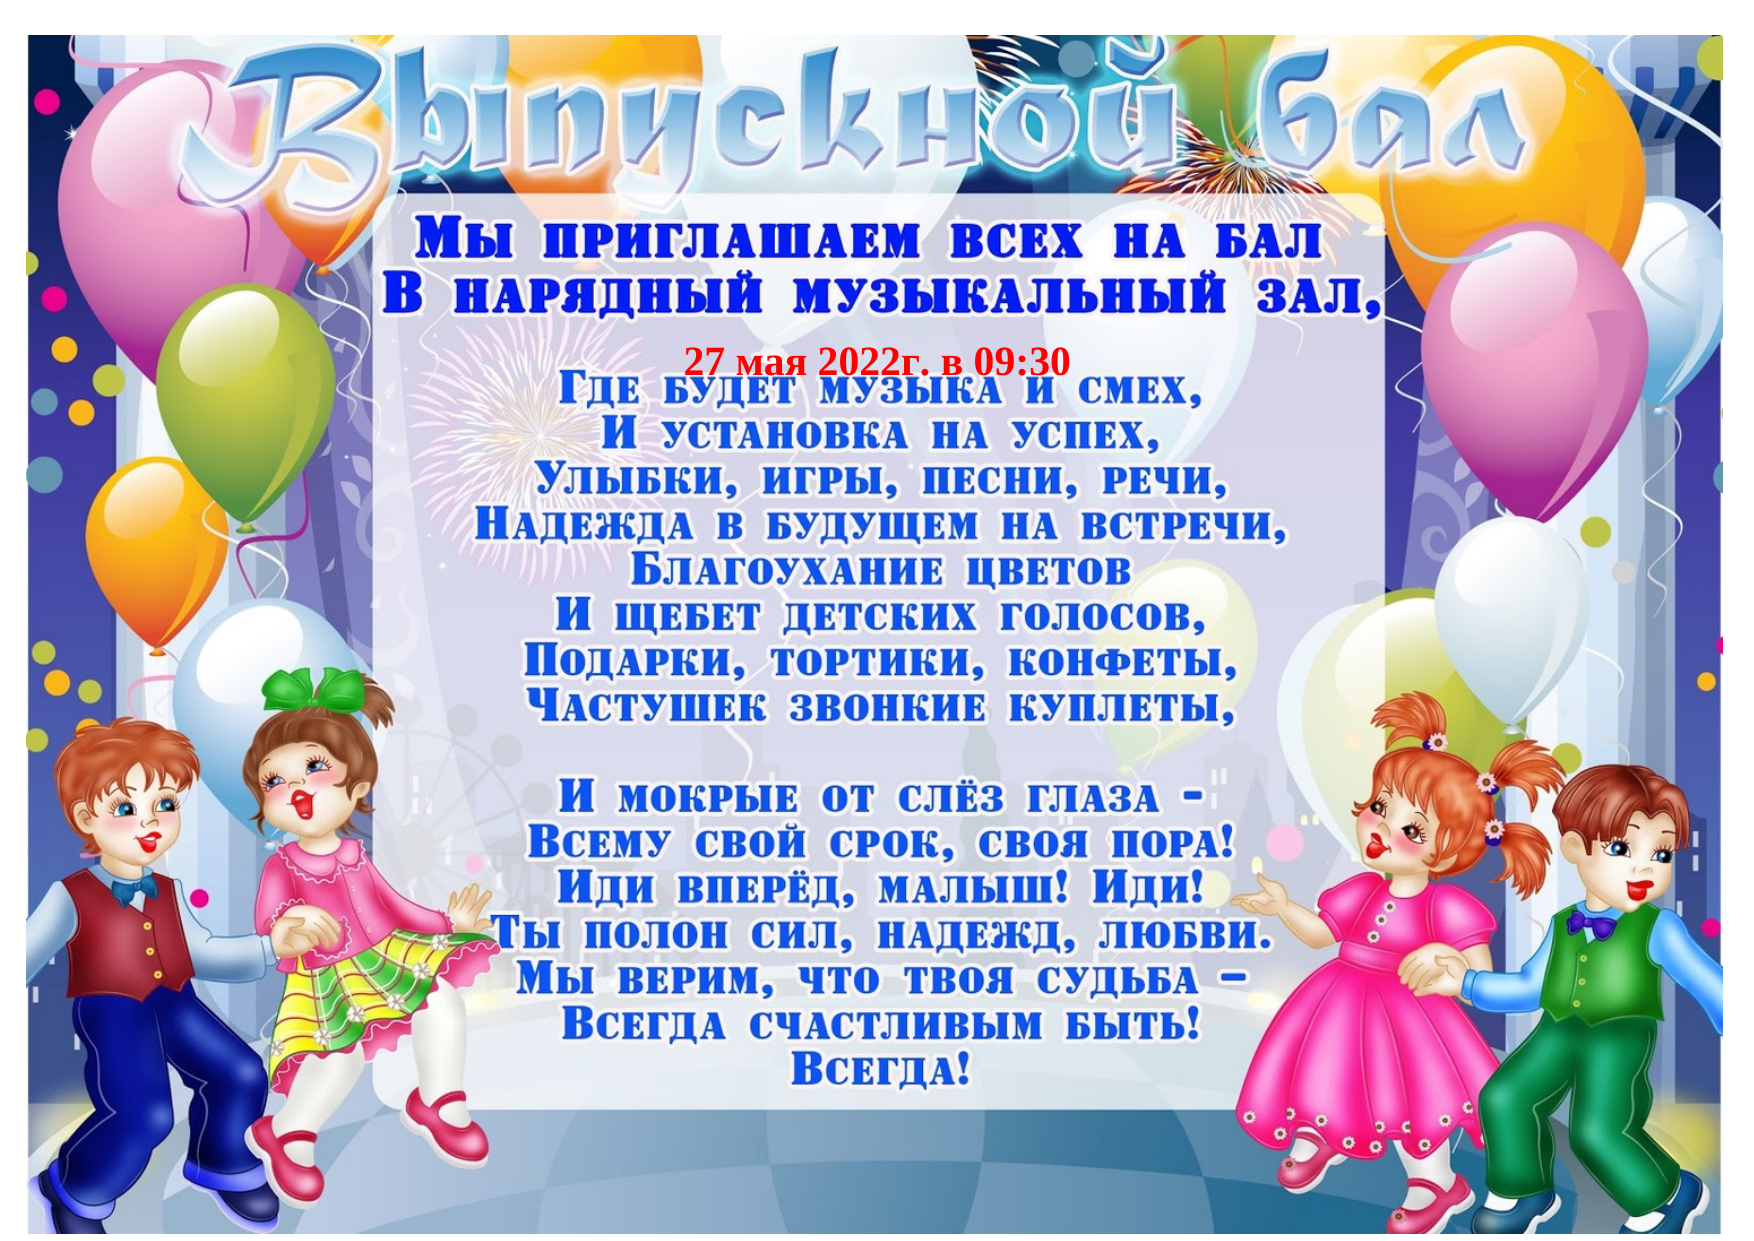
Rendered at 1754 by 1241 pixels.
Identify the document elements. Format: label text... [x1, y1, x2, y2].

picture [26, 35, 1723, 1234]
text 27 мая 2022г. в 09:30 [118, 336, 1636, 384]
